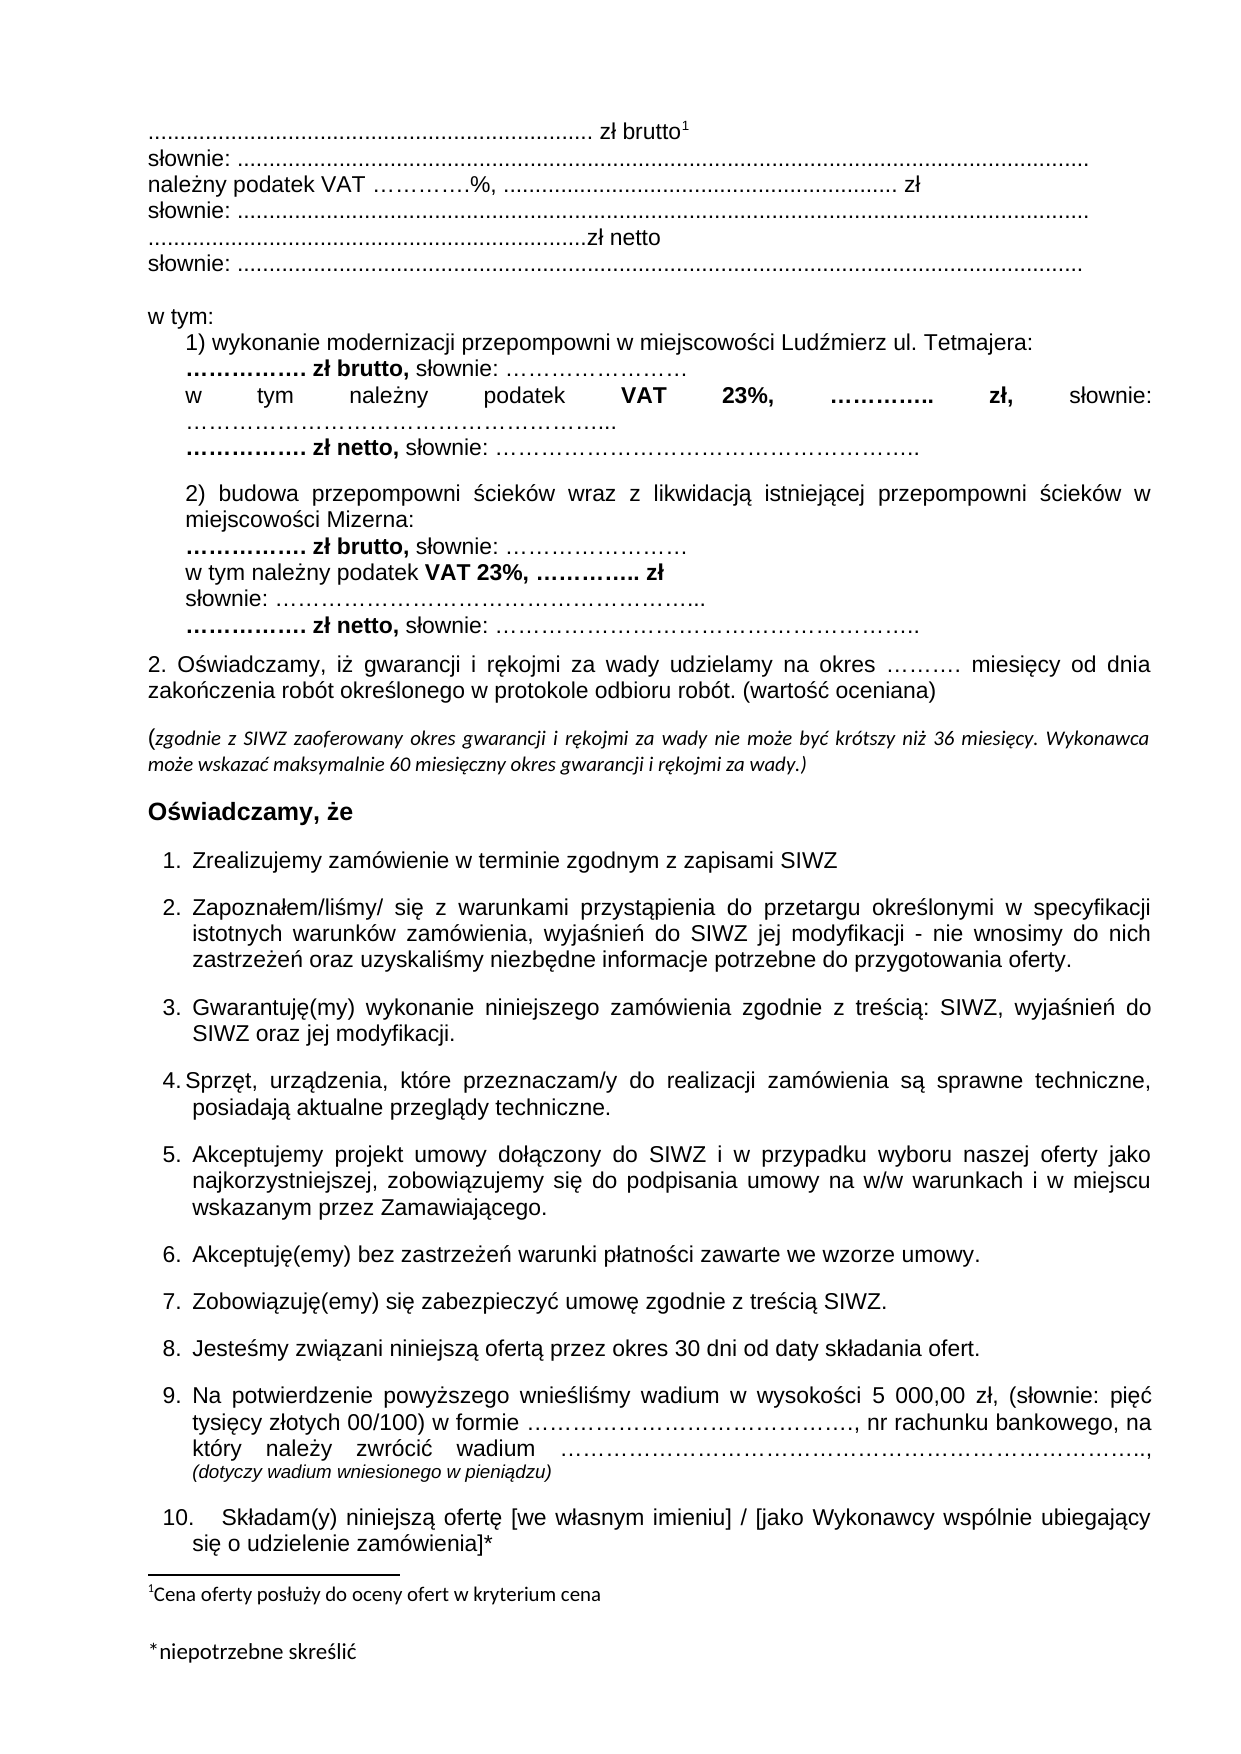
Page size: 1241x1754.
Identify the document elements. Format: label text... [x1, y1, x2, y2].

text .....................................................................zł netto [148, 223, 1152, 250]
list Zobowiązuję(emy) się zabezpieczyć umowę zgodnie z treścią SIWZ. [162, 1288, 1152, 1314]
text ……………. zł netto, słownie: ……………………………………………….. [185, 434, 1152, 461]
list Jesteśmy związani niniejszą ofertą przez okres 30 dni od daty składania ofert. [162, 1335, 1152, 1361]
text słownie: ...................................................................................................................................... [148, 144, 1152, 171]
text ……………. zł brutto, słownie: …………………… [185, 533, 1152, 559]
text 1) wykonanie modernizacji przepompowni w miejscowości Ludźmierz ul. Tetmajera: [185, 329, 1152, 355]
list Zapoznałem/liśmy/ się z warunkami przystąpienia do przetargu określonymi w specyfikacji istotnych warunków zamówienia, wyjaśnień do SIWZ jej modyfikacji - nie wnosimy do nich zastrzeżeń oraz uzyskaliśmy niezbędne informacje potrzebne do przygotowania oferty. [162, 894, 1152, 973]
text w tym: [148, 303, 1152, 329]
list Składam(y) niniejszą ofertę [we własnym imieniu] / [jako Wykonawcy wspólnie ubiegający się o udzielenie zamówienia]* [162, 1504, 1152, 1556]
text słownie: ………………………………………………... [185, 585, 1152, 612]
list Zrealizujemy zamówienie w terminie zgodnym z zapisami SIWZ [162, 847, 1152, 873]
text słownie: ...................................................................................................................................... [148, 197, 1152, 223]
text ……………. zł brutto, słownie: …………………… [185, 355, 1152, 382]
list Gwarantuję(my) wykonanie niniejszego zamówienia zgodnie z treścią: SIWZ, wyjaśnień do SIWZ oraz jej modyfikacji. [162, 994, 1152, 1046]
text Oświadczamy, że [148, 797, 1152, 826]
text 2. Oświadczamy, iż gwarancji i rękojmi za wady udzielamy na okres ………. miesięcy od dnia zakończenia robót określonego w protokole odbioru robót. (wartość oceniana) [148, 651, 1152, 703]
text ...................................................................... zł brutto [148, 118, 1152, 144]
list Sprzęt, urządzenia, które przeznaczam/y do realizacji zamówienia są sprawne techniczne, posiadają aktualne przeglądy techniczne. [162, 1067, 1152, 1120]
list Na potwierdzenie powyższego wnieśliśmy wadium w wysokości 5 000,00 zł, (słownie: pięć tysięcy złotych 00/100) w formie ……………………………………., nr rachunku bankowego, na który należy zwrócić wadium ………………………………………………………………….., (dotyczy wadium wniesionego w pieniądzu) [162, 1382, 1152, 1483]
text (zgodnie z SIWZ zaoferowany okres gwarancji i rękojmi za wady nie może być krótszy niż 36 miesięcy. Wykonawca może wskazać maksymalnie 60 miesięczny okres gwarancji i rękojmi za wady.) [148, 724, 1152, 776]
list Akceptujemy projekt umowy dołączony do SIWZ i w przypadku wyboru naszej oferty jako najkorzystniejszej, zobowiązujemy się do podpisania umowy na w/w warunkach i w miejscu wskazanym przez Zamawiającego. [162, 1141, 1152, 1220]
text słownie: ..................................................................................................................................... [148, 250, 1152, 276]
text 2) budowa przepompowni ścieków wraz z likwidacją istniejącej przepompowni ścieków w miejscowości Mizerna: [185, 480, 1152, 533]
list Akceptuję(emy) bez zastrzeżeń warunki płatności zawarte we wzorze umowy. [162, 1241, 1152, 1267]
text w tym należny podatek VAT 23%, ………….. zł [185, 559, 1152, 585]
text należny podatek VAT ………….%, .............................................................. zł [148, 171, 1152, 197]
text ……………. zł netto, słownie: ……………………………………………….. [185, 612, 1152, 638]
text w tym należny podatek VAT 23%, ………….. zł, słownie: ………………………………………………... [185, 382, 1152, 434]
